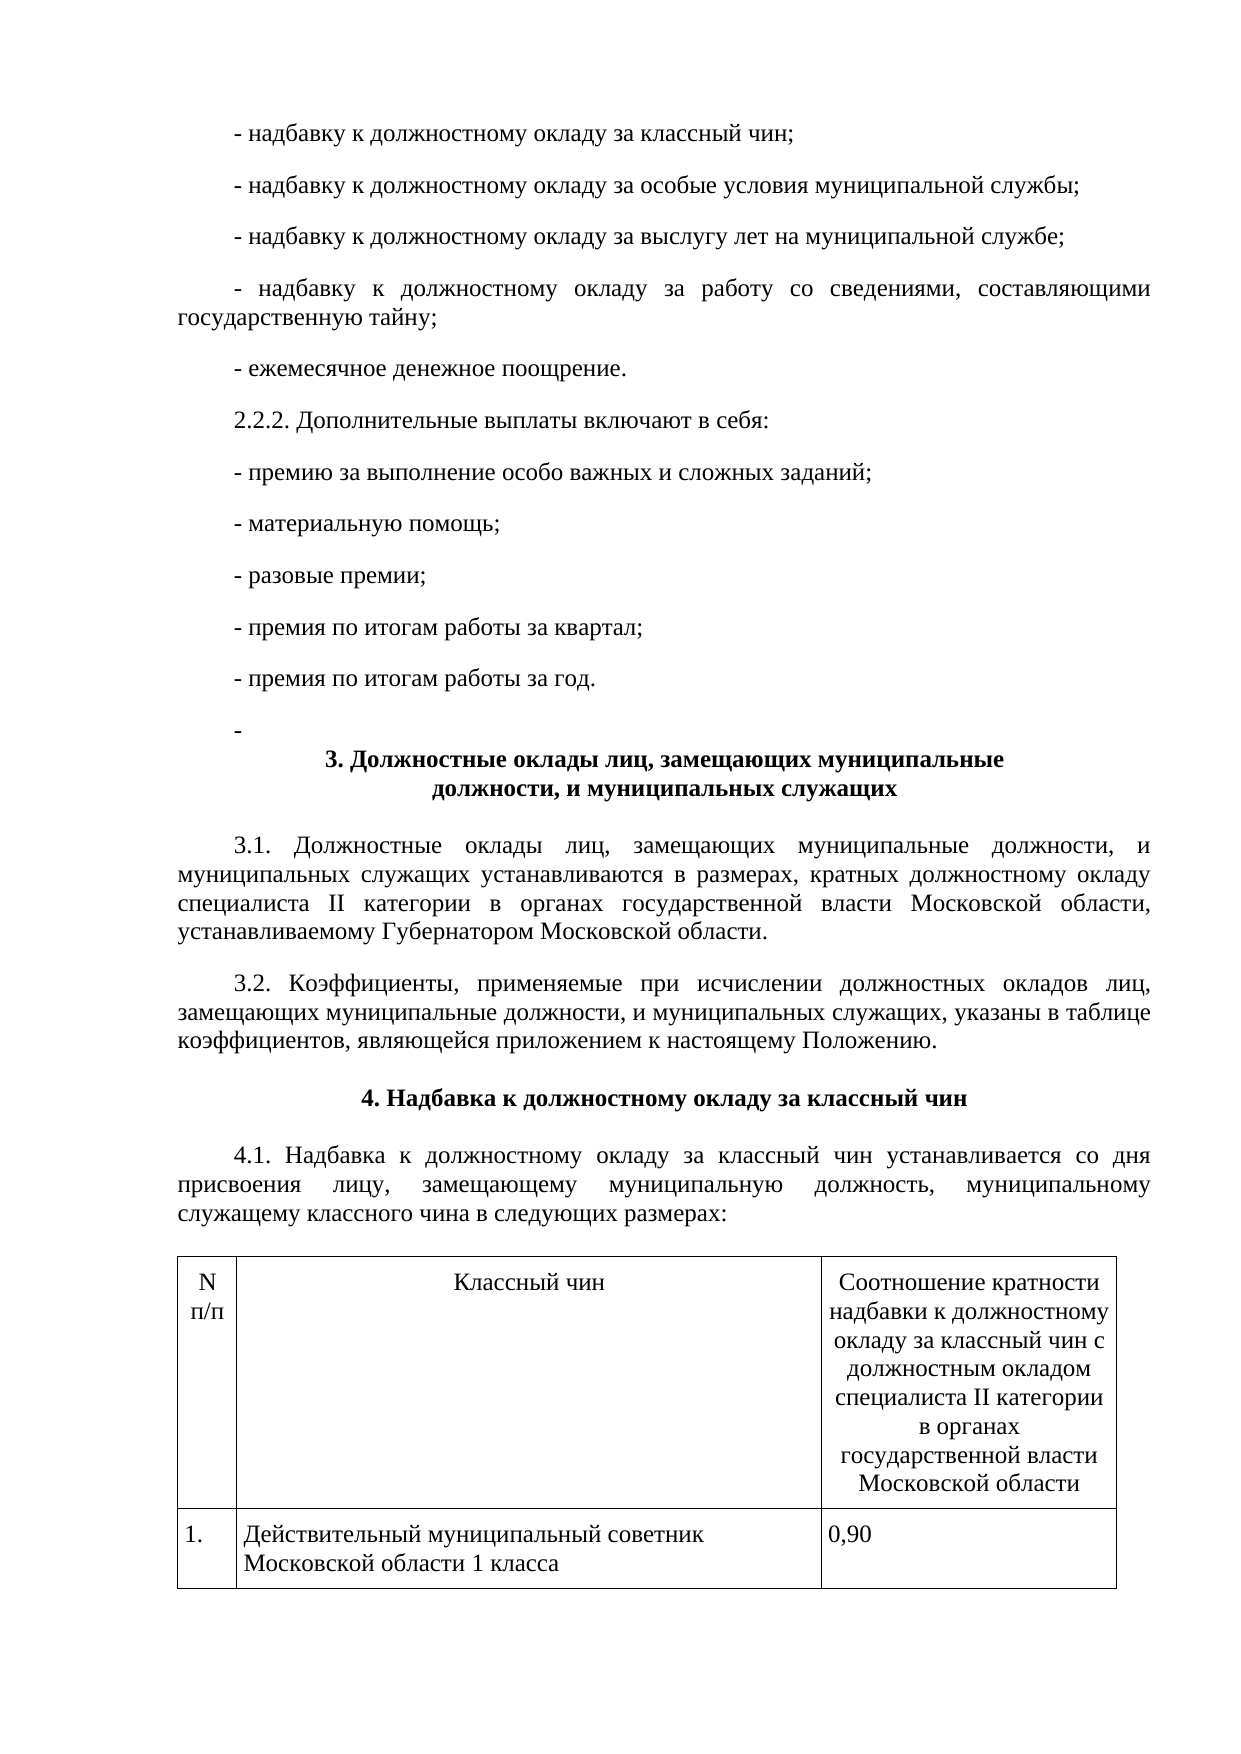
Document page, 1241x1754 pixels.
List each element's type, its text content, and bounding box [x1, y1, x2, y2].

text - разовые премии; [177, 560, 1152, 589]
text - надбавку к должностному окладу за особые условия муниципальной службы; [177, 170, 1152, 198]
text - надбавку к должностному окладу за классный чин; [177, 118, 1152, 147]
title должности, и муниципальных служащих [177, 773, 1152, 801]
text - надбавку к должностному окладу за работу со сведениями, составляющими государственную тайну; [177, 273, 1152, 331]
title 3. Должностные оклады лиц, замещающих муниципальные [177, 744, 1152, 773]
table_header Соотношение кратности надбавки к должностному окладу за классный чин с должностным окладом специалиста II категории в органах государственной власти Московской области [822, 1257, 1116, 1508]
table_cell Действительный муниципальный советник Московской области 1 класса [237, 1509, 821, 1588]
text - [177, 715, 1152, 744]
text - премия по итогам работы за квартал; [177, 612, 1152, 641]
text - материальную помощь; [177, 508, 1152, 537]
table_cell 0,90 [822, 1509, 1116, 1588]
table_cell 1. [178, 1509, 236, 1588]
text - ежемесячное денежное поощрение. [177, 353, 1152, 382]
text - премию за выполнение особо важных и сложных заданий; [177, 457, 1152, 486]
text 4.1. Надбавка к должностному окладу за классный чин устанавливается со дня присвоения лицу, замещающему муниципальную должность, муниципальному служащему классного чина в следующих размерах: [177, 1141, 1152, 1227]
title 4. Надбавка к должностному окладу за классный чин [177, 1083, 1152, 1112]
text - надбавку к должностному окладу за выслугу лет на муниципальной службе; [177, 221, 1152, 250]
text 2.2.2. Дополнительные выплаты включают в себя: [177, 405, 1152, 434]
text 3.2. Коэффициенты, применяемые при исчислении должностных окладов лиц, замещающих муниципальные должности, и муниципальных служащих, указаны в таблице коэффициентов, являющейся приложением к настоящему Положению. [177, 968, 1152, 1054]
text - премия по итогам работы за год. [177, 663, 1152, 692]
table_header N п/п [178, 1257, 236, 1508]
table_header Классный чин [237, 1257, 821, 1508]
text 3.1. Должностные оклады лиц, замещающих муниципальные должности, и муниципальных служащих устанавливаются в размерах, кратных должностному окладу специалиста II категории в органах государственной власти Московской области, устанавливаемому Губернатором Московской области. [177, 830, 1152, 945]
